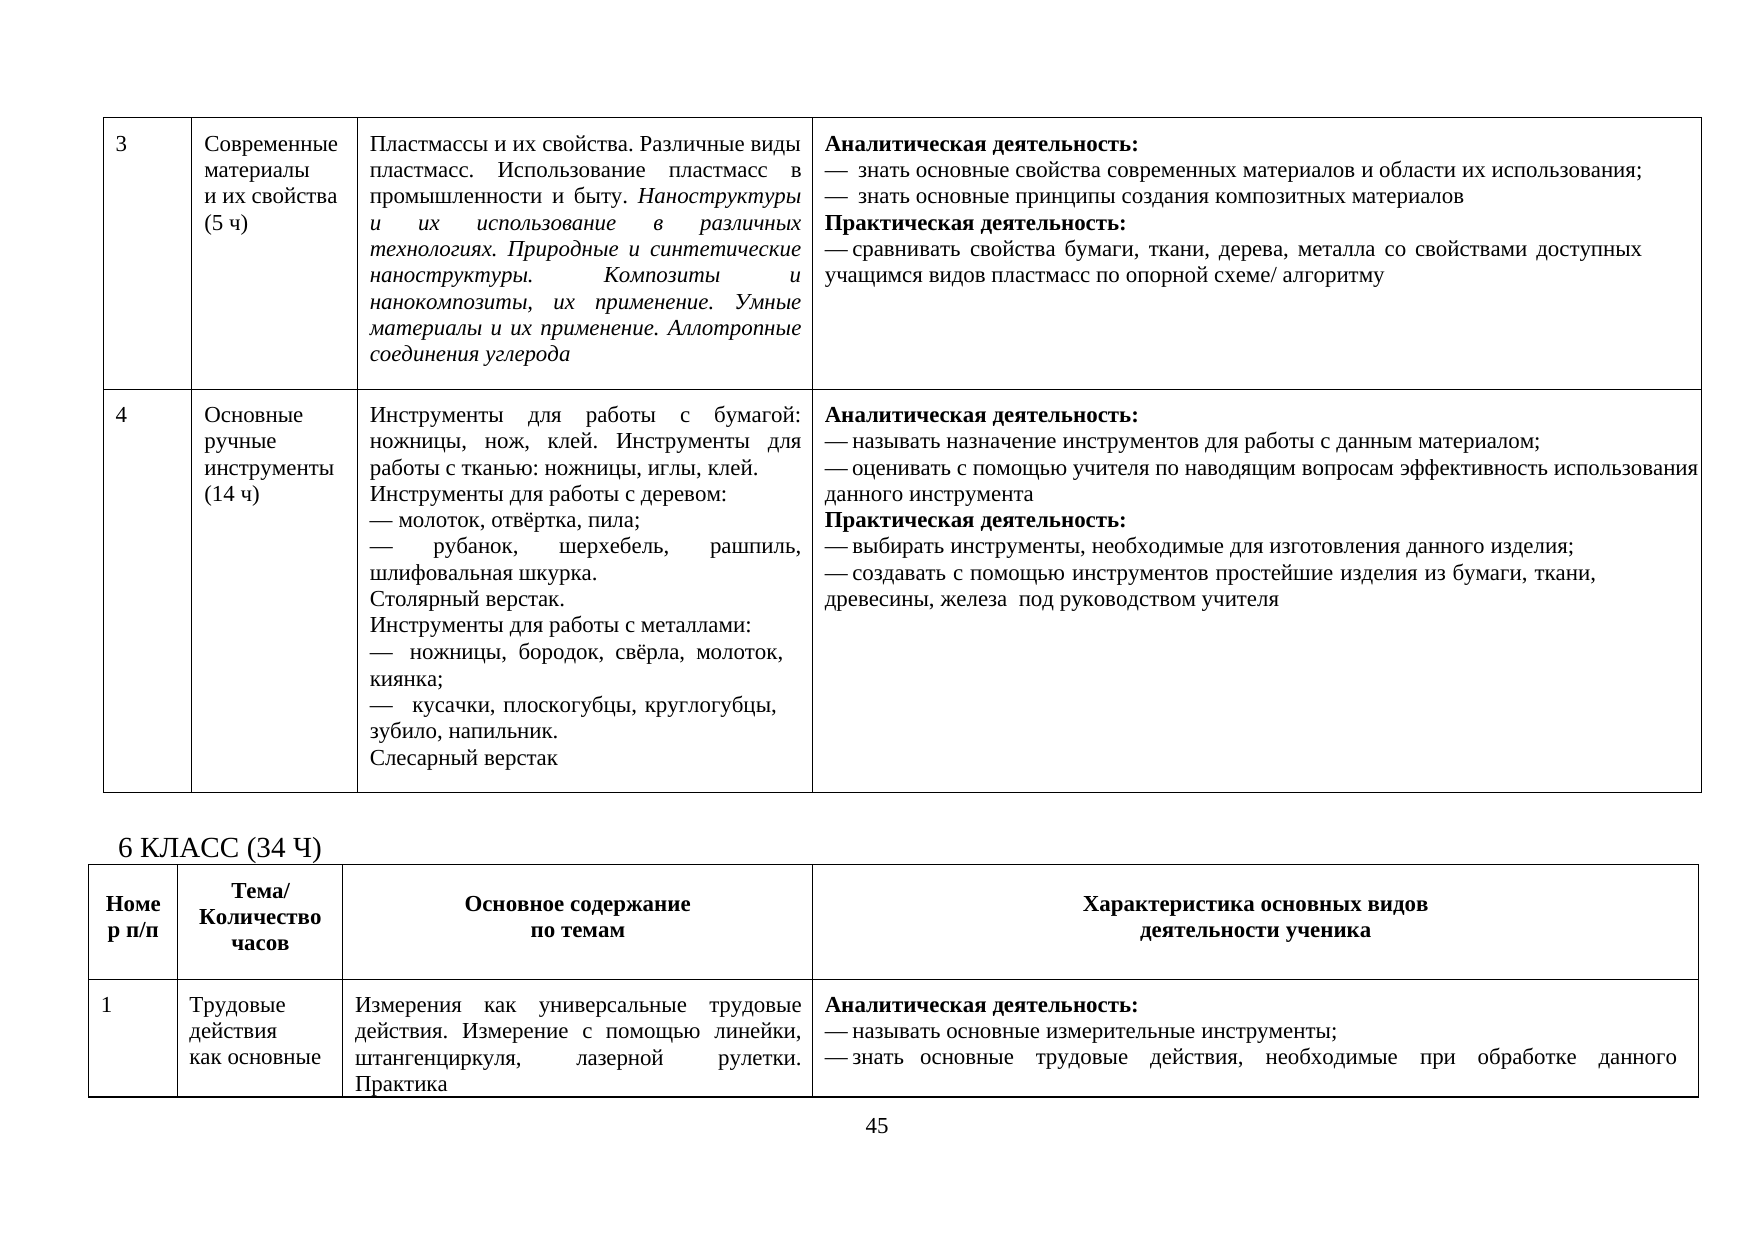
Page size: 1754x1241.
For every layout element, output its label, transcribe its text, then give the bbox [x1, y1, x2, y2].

table_cell Аналитическая деятельность: — называть основные измерительные инструменты; — знать основные трудовые действия, необходимые при обработке данного [813, 980, 1698, 1096]
table_cell Трудовые действия как основные [178, 980, 342, 1096]
table_cell Основные ручные инструменты (14 ч) [192, 390, 357, 792]
table_header Современные материалы и их свойства (5 ч) [192, 118, 357, 389]
table_header Тема/ Количество часов [178, 865, 342, 979]
table_cell 1 [89, 980, 177, 1096]
table_header Аналитическая деятельность: — знать основные свойства современных материалов и области их использования; — знать основные принципы создания композитных материалов Практическая деятельность: — сравнивать свойства бумаги, ткани, дерева, металла со свойствами доступных учащимся видов пластмасс по опорной схеме/ алгоритму [813, 118, 1701, 389]
list КЛАСС (34 Ч) [118, 830, 1712, 863]
table_header Характеристика основных видов деятельности ученика [813, 865, 1698, 979]
table_header 3 [104, 118, 191, 389]
table_cell Аналитическая деятельность: — называть назначение инструментов для работы с данным материалом; — оценивать с помощью учителя по наводящим вопросам эффективность использования данного инструмента Практическая деятельность: — выбирать инструменты, необходимые для изготовления данного изделия; — создавать с помощью инструментов простейшие изделия из бумаги, ткани, древесины, железа под руководством учителя [813, 390, 1701, 792]
table_cell Инструменты для работы с бумагой: ножницы, нож, клей. Инструменты для работы с тканью: ножницы, иглы, клей. Инструменты для работы с деревом: молоток, отвёртка, пила; рубанок, шерхебель, рашпиль, шлифовальная шкурка. Столярный верстак. Инструменты для работы с металлами: ножницы, бородок, свёрла, молоток, киянка; кусачки, плоскогубцы, круглогубцы, зубило, напильник. Слесарный верстак [358, 390, 812, 792]
table_header Номе р п/п [89, 865, 177, 979]
table_header Основное содержание по темам [343, 865, 812, 979]
table_cell 4 [104, 390, 191, 792]
table_cell Измерения как универсальные трудовые действия. Измерение с помощью линейки, штангенциркуля, лазерной рулетки. Практика [343, 980, 812, 1096]
table_header Пластмассы и их свойства. Различные виды пластмасс. Использование пластмасс в промышленности и быту. Наноструктуры и их использование в различных технологиях. Природные и синтетические наноструктуры. Композиты и нанокомпозиты, их применение. Умные материалы и их применение. Аллотропные соединения углерода [358, 118, 812, 389]
